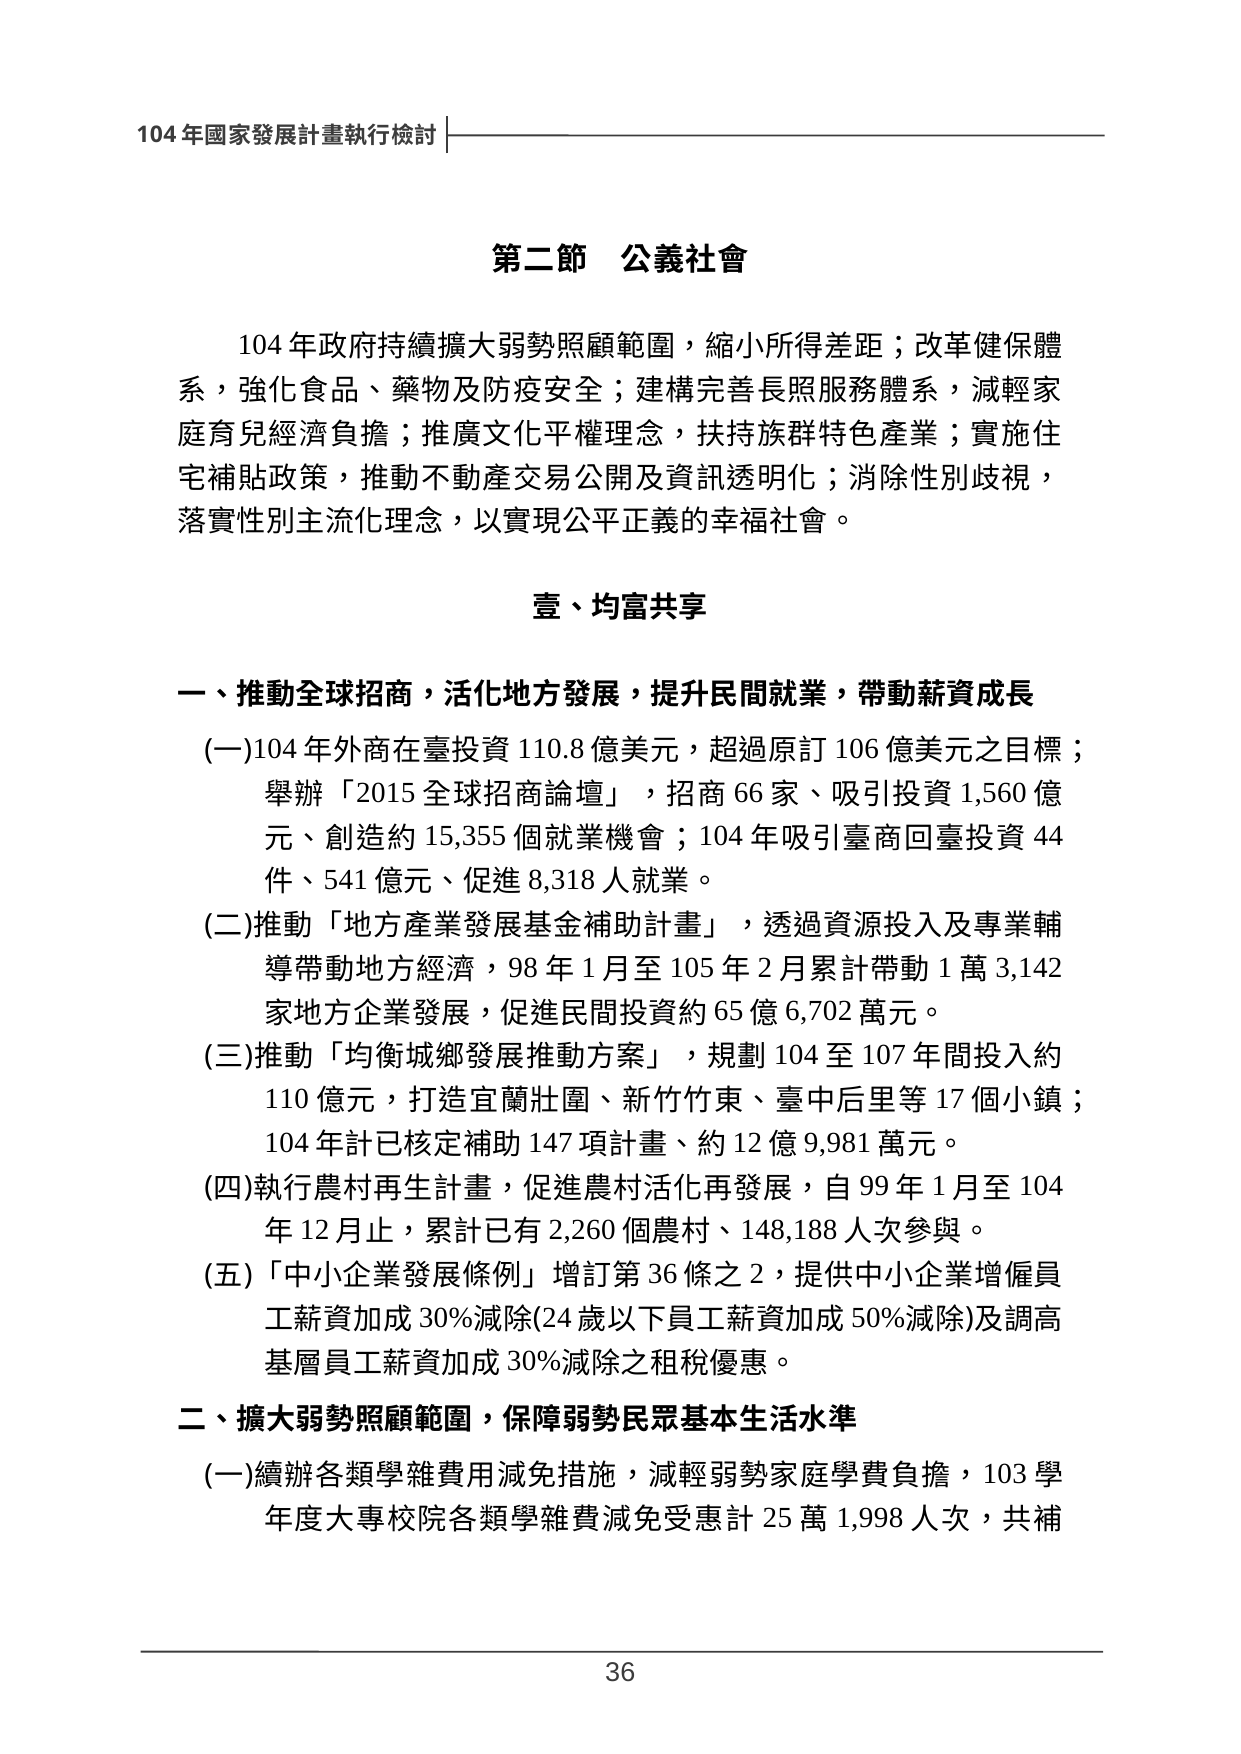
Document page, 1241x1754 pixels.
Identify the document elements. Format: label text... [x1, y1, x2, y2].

text 第二節 公義社會 [177, 236, 1063, 278]
text (一)104年外商在臺投資110.8億美元，超過原訂106億美元之目標；舉辦「2015全球招商論壇」，招商66家、吸引投資1,560億元、創造約15,355個就業機會；104年吸引臺商回臺投資44件、541億元、促進8,318人就業。 [204, 726, 1063, 901]
text (二)推動「地方產業發展基金補助計畫」，透過資源投入及專業輔導帶動地方經濟，98年1月至105年2月累計帶動1萬3,142家地方企業發展，促進民間投資約65億6,702萬元。 [204, 901, 1063, 1032]
text 104年政府持續擴大弱勢照顧範圍，縮小所得差距；改革健保體系，強化食品、藥物及防疫安全；建構完善長照服務體系，減輕家庭育兒經濟負擔；推廣文化平權理念，扶持族群特色產業；實施住宅補貼政策，推動不動產交易公開及資訊透明化；消除性別歧視，落實性別主流化理念，以實現公平正義的幸福社會。 [177, 322, 1063, 541]
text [204, 1451, 1063, 1538]
text 壹、均富共享 [177, 584, 1063, 626]
text (四)執行農村再生計畫，促進農村活化再發展，自99年1月至104年12月止，累計已有2,260個農村、148,188人次參與。 [204, 1163, 1063, 1251]
text (五)「中小企業發展條例」增訂第36條之2，提供中小企業增僱員工薪資加成30%減除(24歲以下員工薪資加成50%減除)及調高基層員工薪資加成30%減除之租稅優惠。 [204, 1251, 1063, 1382]
text 一、推動全球招商，活化地方發展，提升民間就業，帶動薪資成長 [177, 670, 1063, 713]
text (三)推動「均衡城鄉發展推動方案」，規劃104至107年間投入約110億元，打造宜蘭壯圍、新竹竹東、臺中后里等17個小鎮；104年計已核定補助147項計畫、約12億9,981萬元。 [204, 1032, 1063, 1163]
text 二、擴大弱勢照顧範圍，保障弱勢民眾基本生活水準 [177, 1395, 1063, 1438]
